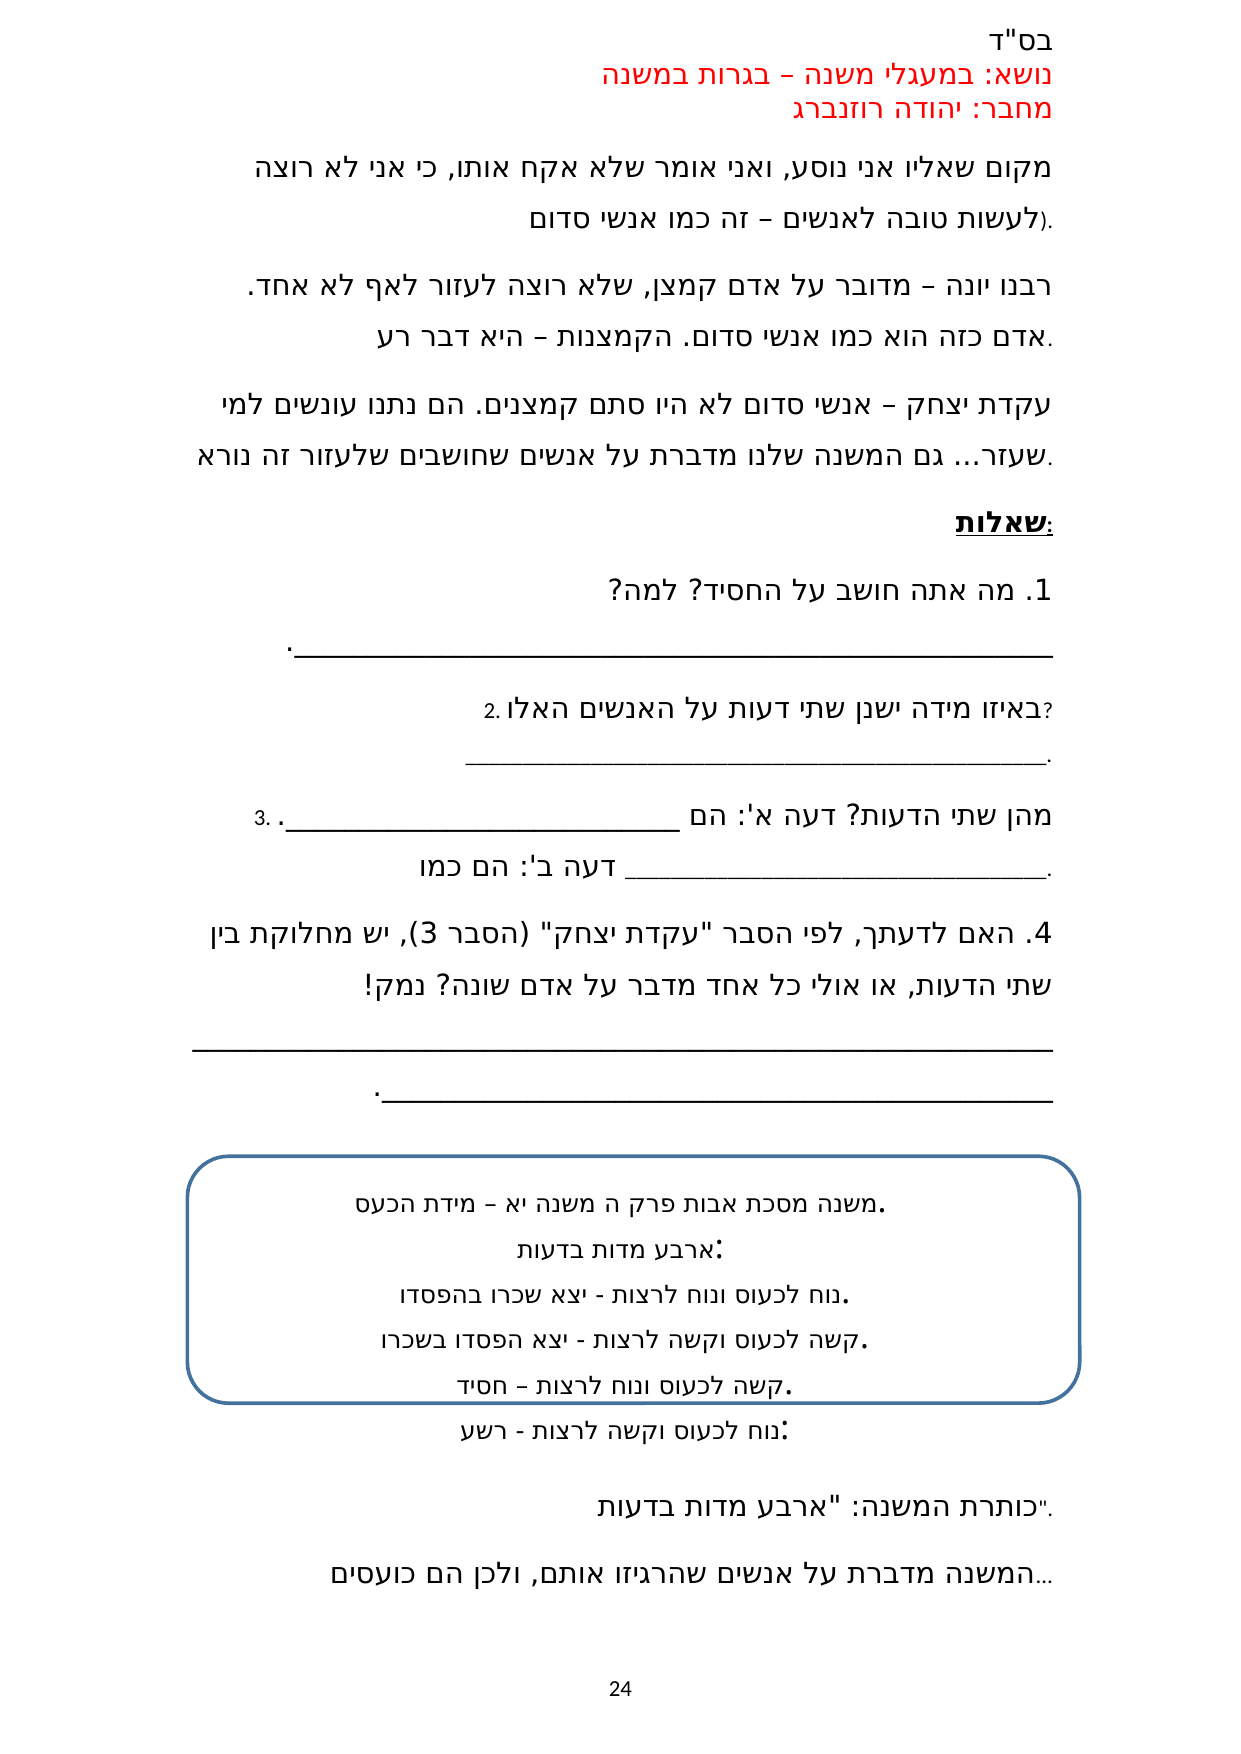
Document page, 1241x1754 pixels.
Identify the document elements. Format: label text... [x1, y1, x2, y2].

subtitle קשה לכעוס ונוח לרצות – חסיד. [187, 1359, 1053, 1404]
text עקדת יצחק – אנשי סדום לא היו סתם קמצנים. הם נתנו עונשים למי שעזר... גם המשנה שלנו מדברת על אנשים שחושבים שלעזור זה נורא. [187, 387, 1053, 472]
subtitle נוח לכעוס ונוח לרצות - יצא שכרו בהפסדו. [187, 1268, 1053, 1313]
text מקום שאליו אני נוסע, ואני אומר שלא אקח אותו, כי אני לא רוצה לעשות טובה לאנשים – זה כמו אנשי סדום). [187, 150, 1053, 235]
subtitle ארבע מדות בדעות: [187, 1222, 1053, 1268]
text שאלות: [187, 506, 1053, 539]
subtitle משנה מסכת אבות פרק ה משנה יא – מידת הכעס. [187, 1177, 1053, 1222]
text רבנו יונה – מדובר על אדם קמצן, שלא רוצה לעזור לאף לא אחד. אדם כזה הוא כמו אנשי סדום. הקמצנות – היא דבר רע. [187, 268, 1053, 353]
text 3. מהן שתי הדעות? דעה א': הם ___________________________. דעה ב': הם כמו _____________________________________. [187, 798, 1053, 883]
text המשנה מדברת על אנשים שהרגיזו אותם, ולכן הם כועסים... [187, 1557, 1053, 1591]
text 1. מה אתה חושב על החסיד? למה? ____________________________________________________. [187, 573, 1053, 658]
text כותרת המשנה: "ארבע מדות בדעות". [187, 1489, 1053, 1523]
text 4. האם לדעתך, לפי הסבר "עקדת יצחק" (הסבר 3), יש מחלוקת בין שתי הדעות, או אולי כל אחד מדבר על אדם שונה? נמק! _________________________________________________________________________________________________________. [187, 917, 1053, 1104]
subtitle נוח לכעוס וקשה לרצות - רשע: [187, 1404, 1053, 1449]
text 2. באיזו מידה ישנן שתי דעות על האנשים האלו? ___________________________________________________. [187, 692, 1053, 768]
subtitle קשה לכעוס וקשה לרצות - יצא הפסדו בשכרו. [187, 1313, 1053, 1359]
